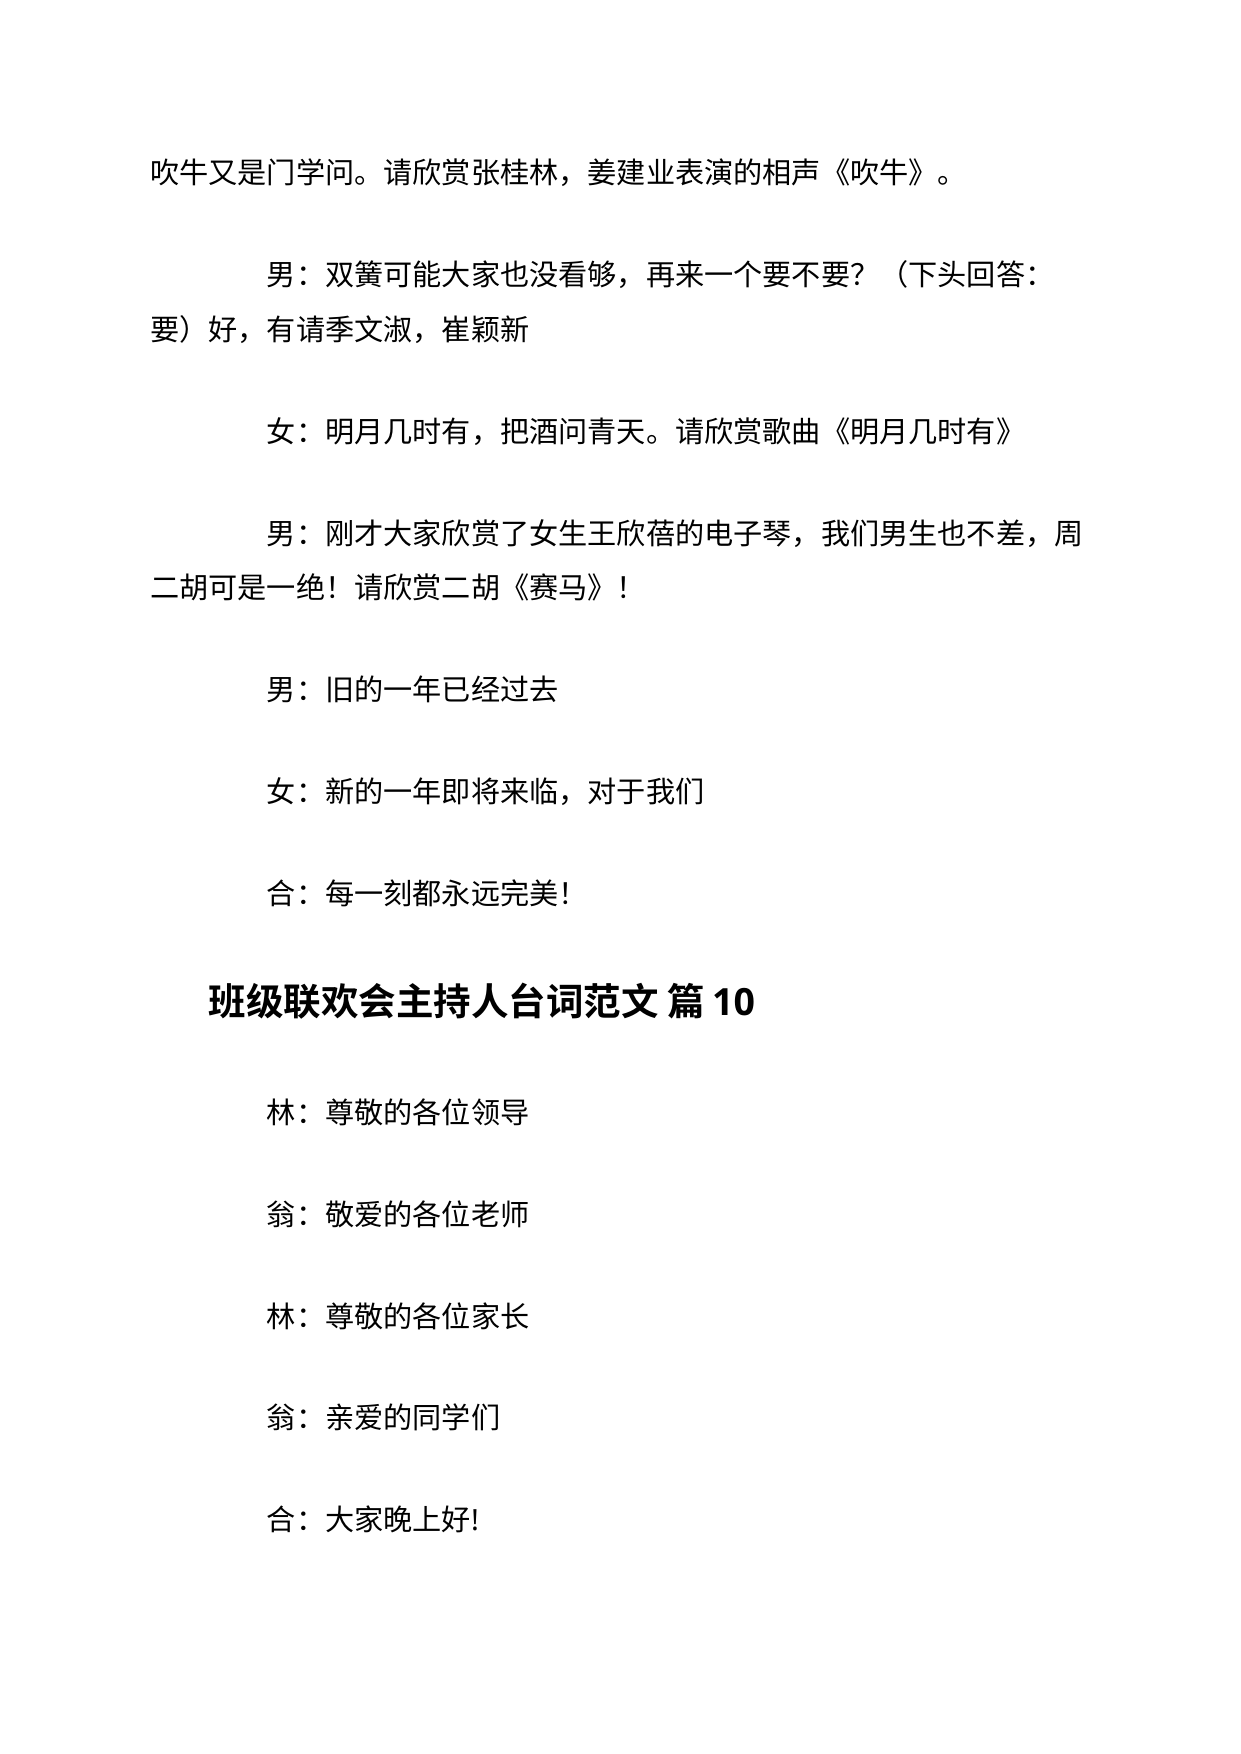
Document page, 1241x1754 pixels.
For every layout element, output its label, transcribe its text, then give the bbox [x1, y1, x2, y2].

text 女：新的一年即将来临，对于我们 [150, 769, 1090, 811]
text 男：刚才大家欣赏了女生王欣蓓的电子琴，我们男生也不差，周二胡可是一绝！请欣赏二胡《赛马》！ [150, 510, 1090, 607]
text 班级联欢会主持人台词范文 篇10 [150, 972, 1090, 1027]
text 合：大家晚上好! [150, 1497, 1090, 1539]
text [150, 150, 1090, 192]
text 翁：亲爱的同学们 [150, 1395, 1090, 1437]
text 林：尊敬的各位领导 [150, 1090, 1090, 1132]
text 合：每一刻都永远完美！ [150, 870, 1090, 913]
text 翁：敬爱的各位老师 [150, 1192, 1090, 1234]
text 男：旧的一年已经过去 [150, 667, 1090, 709]
text 男：双簧可能大家也没看够，再来一个要不要？（下头回答：要）好，有请季文淑，崔颖新 [150, 252, 1090, 349]
text 林：尊敬的各位家长 [150, 1293, 1090, 1336]
text 女：明月几时有，把酒问青天。请欣赏歌曲《明月几时有》 [150, 408, 1090, 451]
